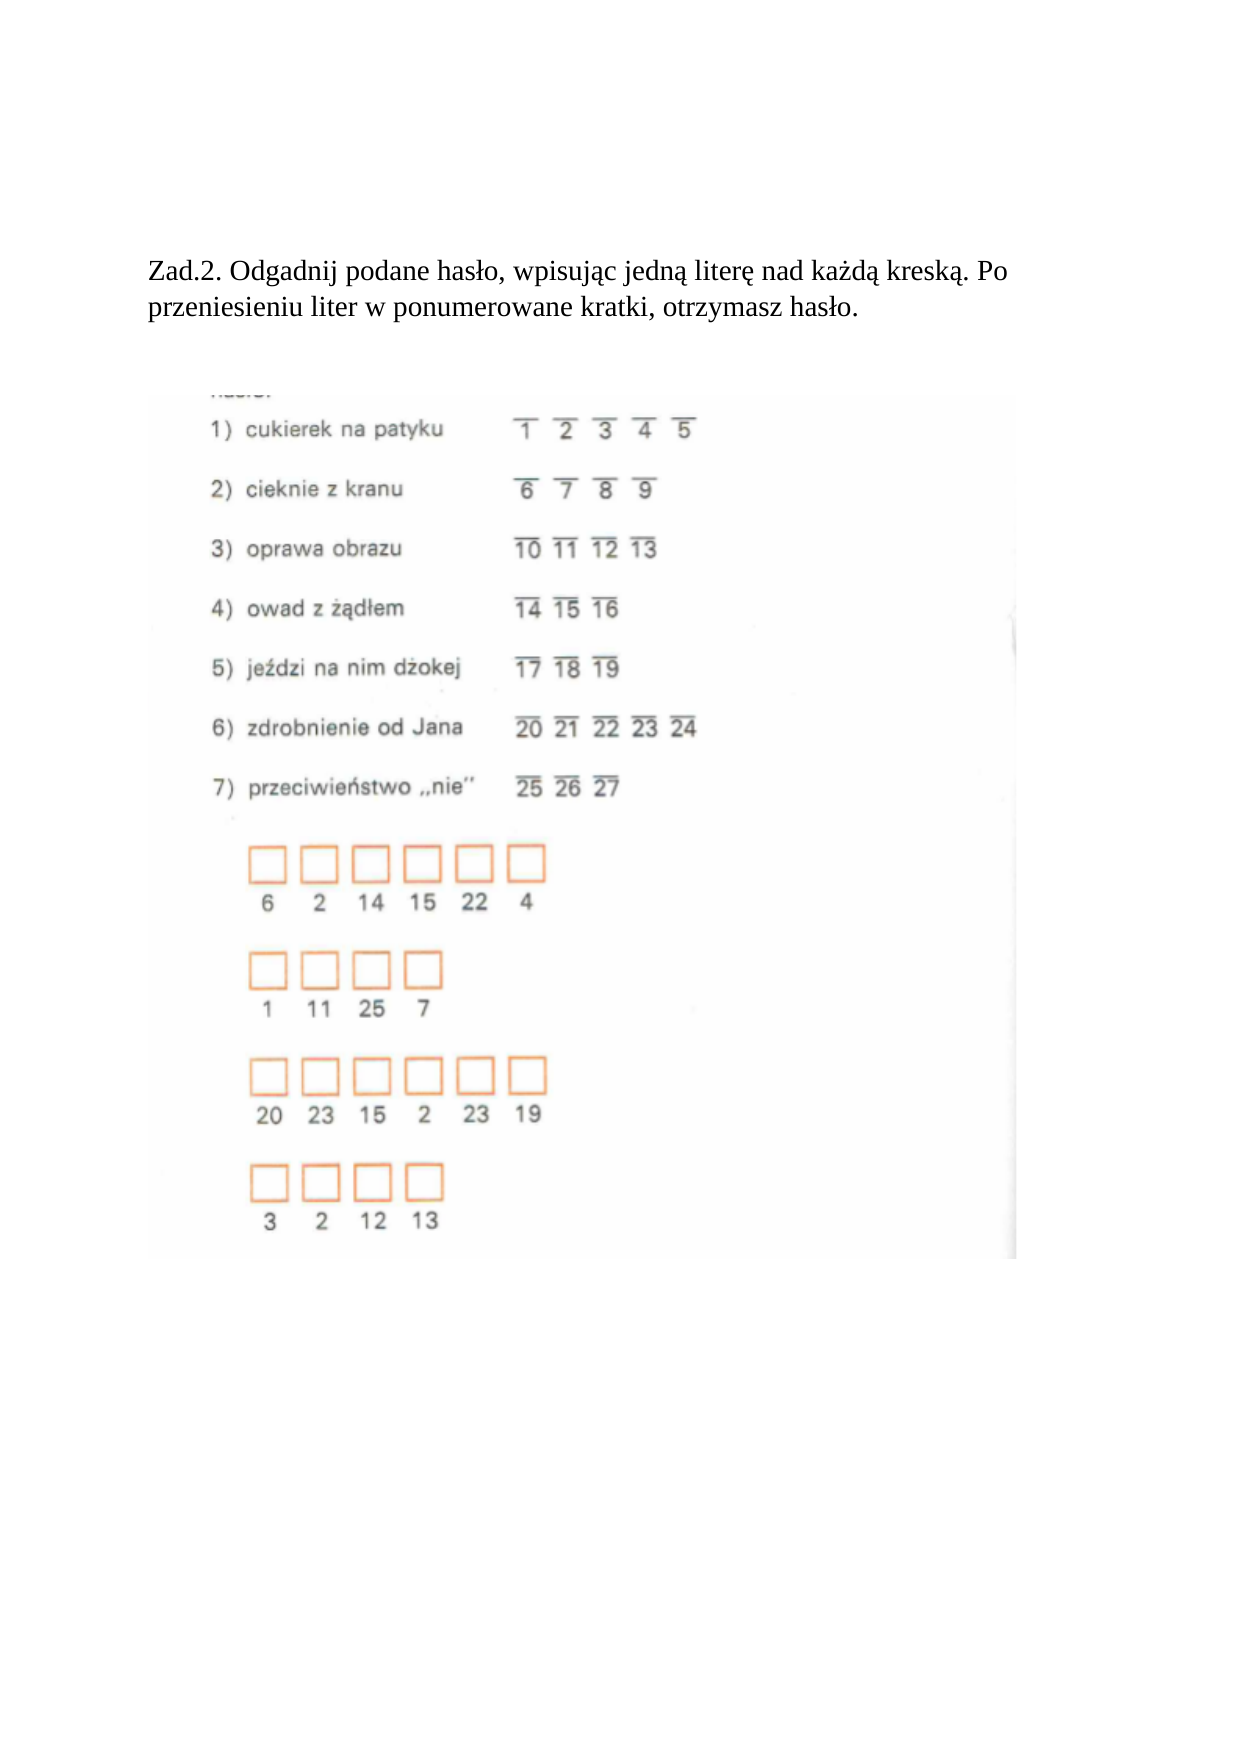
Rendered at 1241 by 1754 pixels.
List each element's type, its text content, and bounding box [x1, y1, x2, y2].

text Zad.2. Odgadnij podane hasło, wpisując jedną literę nad każdą kreską. Po przeniesieniu liter w ponumerowane kratki, otrzymasz hasło. [148, 253, 1093, 323]
picture [147, 395, 1017, 1259]
